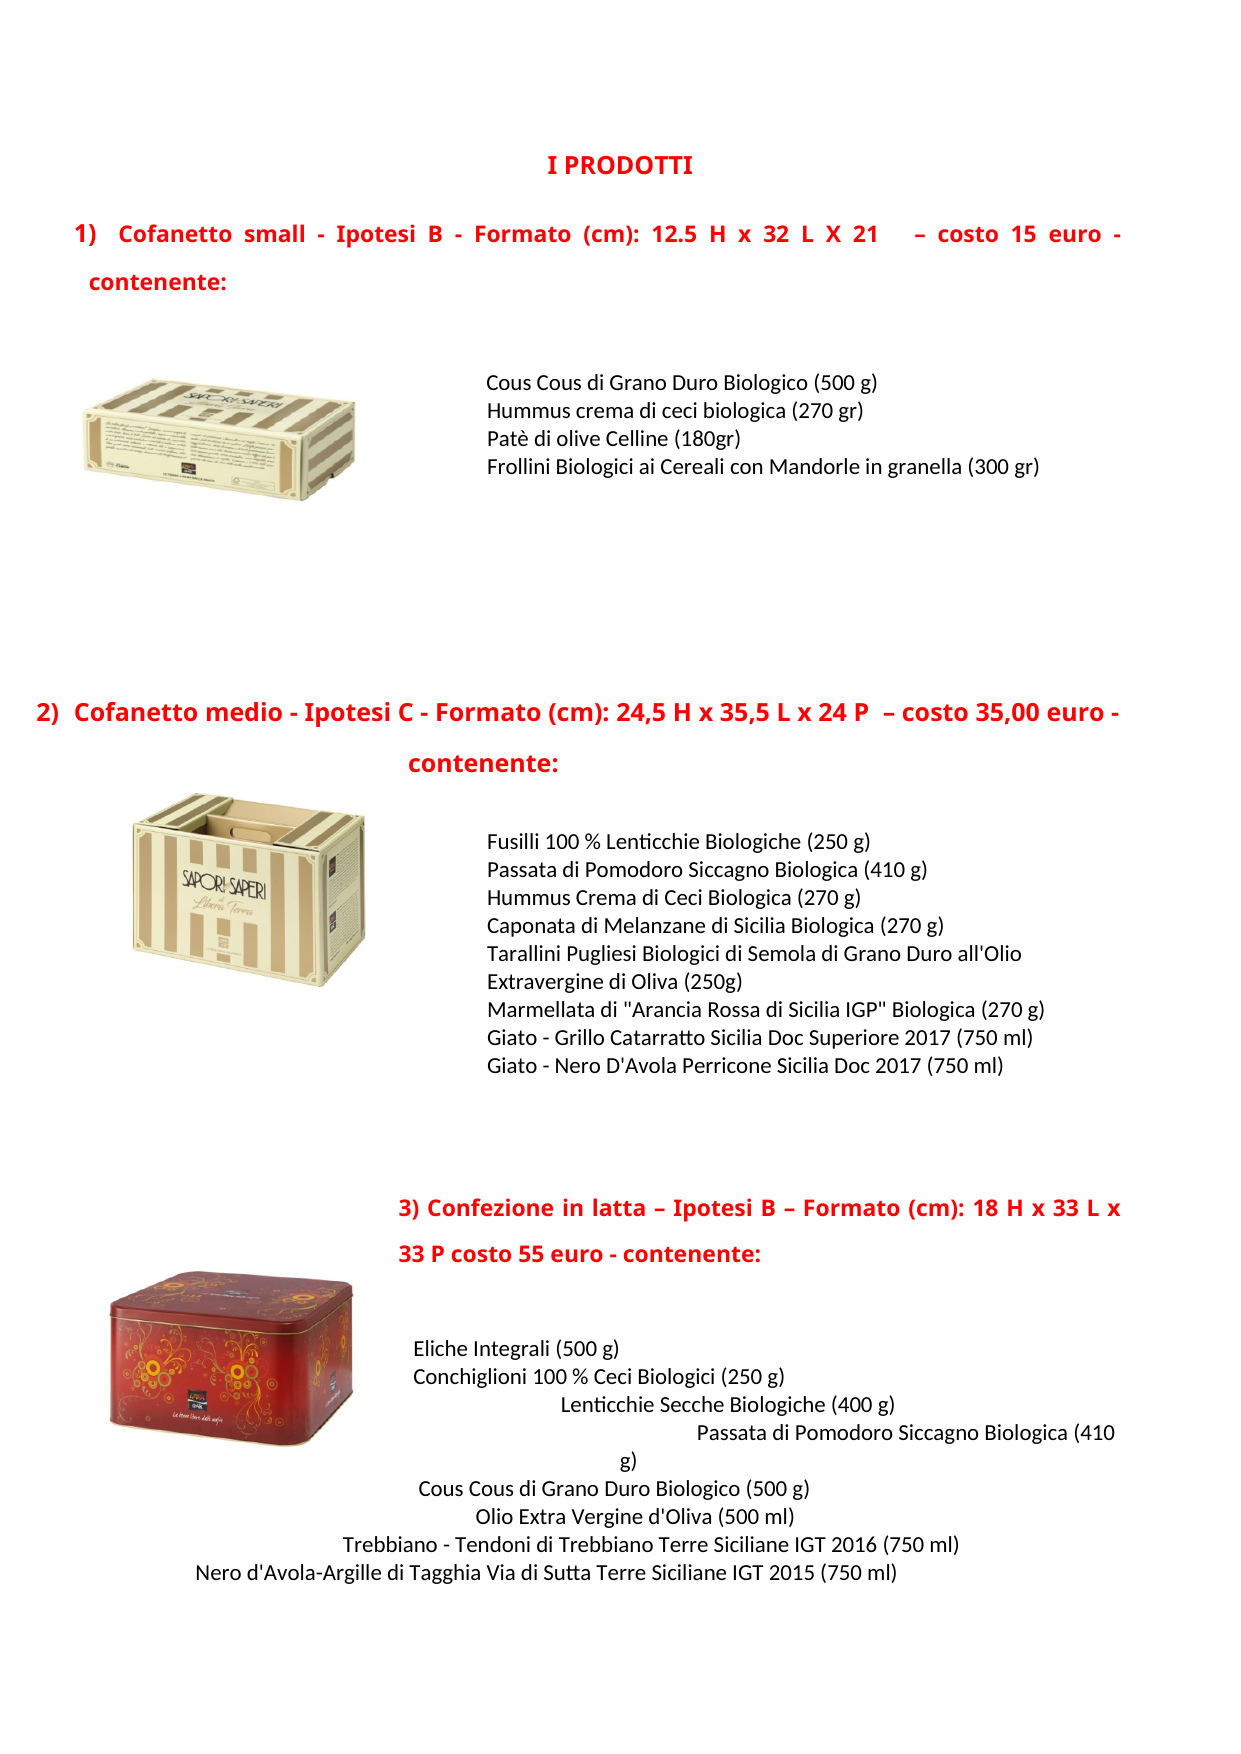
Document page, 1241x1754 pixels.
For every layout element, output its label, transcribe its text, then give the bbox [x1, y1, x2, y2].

picture [108, 741, 390, 1015]
text Lenticchie Secche Biologiche (400 g) [380, 1390, 1122, 1418]
text Patè di olive Celline (180gr) [487, 424, 1122, 452]
text Giato - Nero D'Avola Perricone Sicilia Doc 2017 (750 ml) [487, 1051, 1122, 1079]
text Nero d'Avola-Argille di Tagghia Via di Sutta Terre Siciliane IGT 2015 (750 ml) [118, 1558, 1211, 1586]
list Cofanetto small - Ipotesi B - Formato (cm): 12.5 H x 32 L X 21 – costo 15 euro - contenente: [74, 216, 1122, 297]
text Passata di Pomodoro Siccagno Biologica (410 g) [487, 855, 1122, 883]
text Fusilli 100 % Lenticchie Biologiche (250 g) [487, 827, 1122, 855]
text I PRODOTTI [118, 148, 1122, 182]
text Olio Extra Vergine d'Oliva (500 ml) [88, 1502, 1122, 1530]
picture [82, 1201, 380, 1518]
list Cofanetto medio - Ipotesi C - Formato (cm): 24,5 H x 35,5 L x 24 P – costo 35,00 euro - contenente: [36, 694, 1122, 780]
picture [39, 300, 401, 554]
text Cous Cous di Grano Duro Biologico (500 g) [401, 368, 1122, 396]
text Conchiglioni 100 % Ceci Biologici (250 g) [380, 1362, 1122, 1390]
text Hummus crema di ceci biologica (270 gr) [487, 396, 1122, 424]
text Giato - Grillo Catarratto Sicilia Doc Superiore 2017 (750 ml) [487, 1023, 1122, 1051]
text Eliche Integrali (500 g) [380, 1334, 1196, 1362]
text Caponata di Melanzane di Sicilia Biologica (270 g) [487, 911, 1122, 939]
text Marmellata di "Arancia Rossa di Sicilia IGP" Biologica (270 g) [487, 995, 1122, 1023]
text 3) Confezione in latta – Ipotesi B – Formato (cm): 18 H x 33 L x 33 P costo 55 euro - contenente: [88, 1191, 1122, 1269]
text Tarallini Pugliesi Biologici di Semola di Grano Duro all'Olio Extravergine di Oliva (250g) [487, 939, 1122, 995]
text Trebbiano - Tendoni di Trebbiano Terre Siciliane IGT 2016 (750 ml) [266, 1530, 1122, 1558]
text Frollini Biologici ai Cereali con Mandorle in granella (300 gr) [487, 452, 1122, 480]
text Hummus Crema di Ceci Biologica (270 g) [487, 883, 1122, 911]
text Passata di Pomodoro Siccagno Biologica (410 g) [380, 1418, 1122, 1474]
text Cous Cous di Grano Duro Biologico (500 g) [380, 1474, 1122, 1502]
